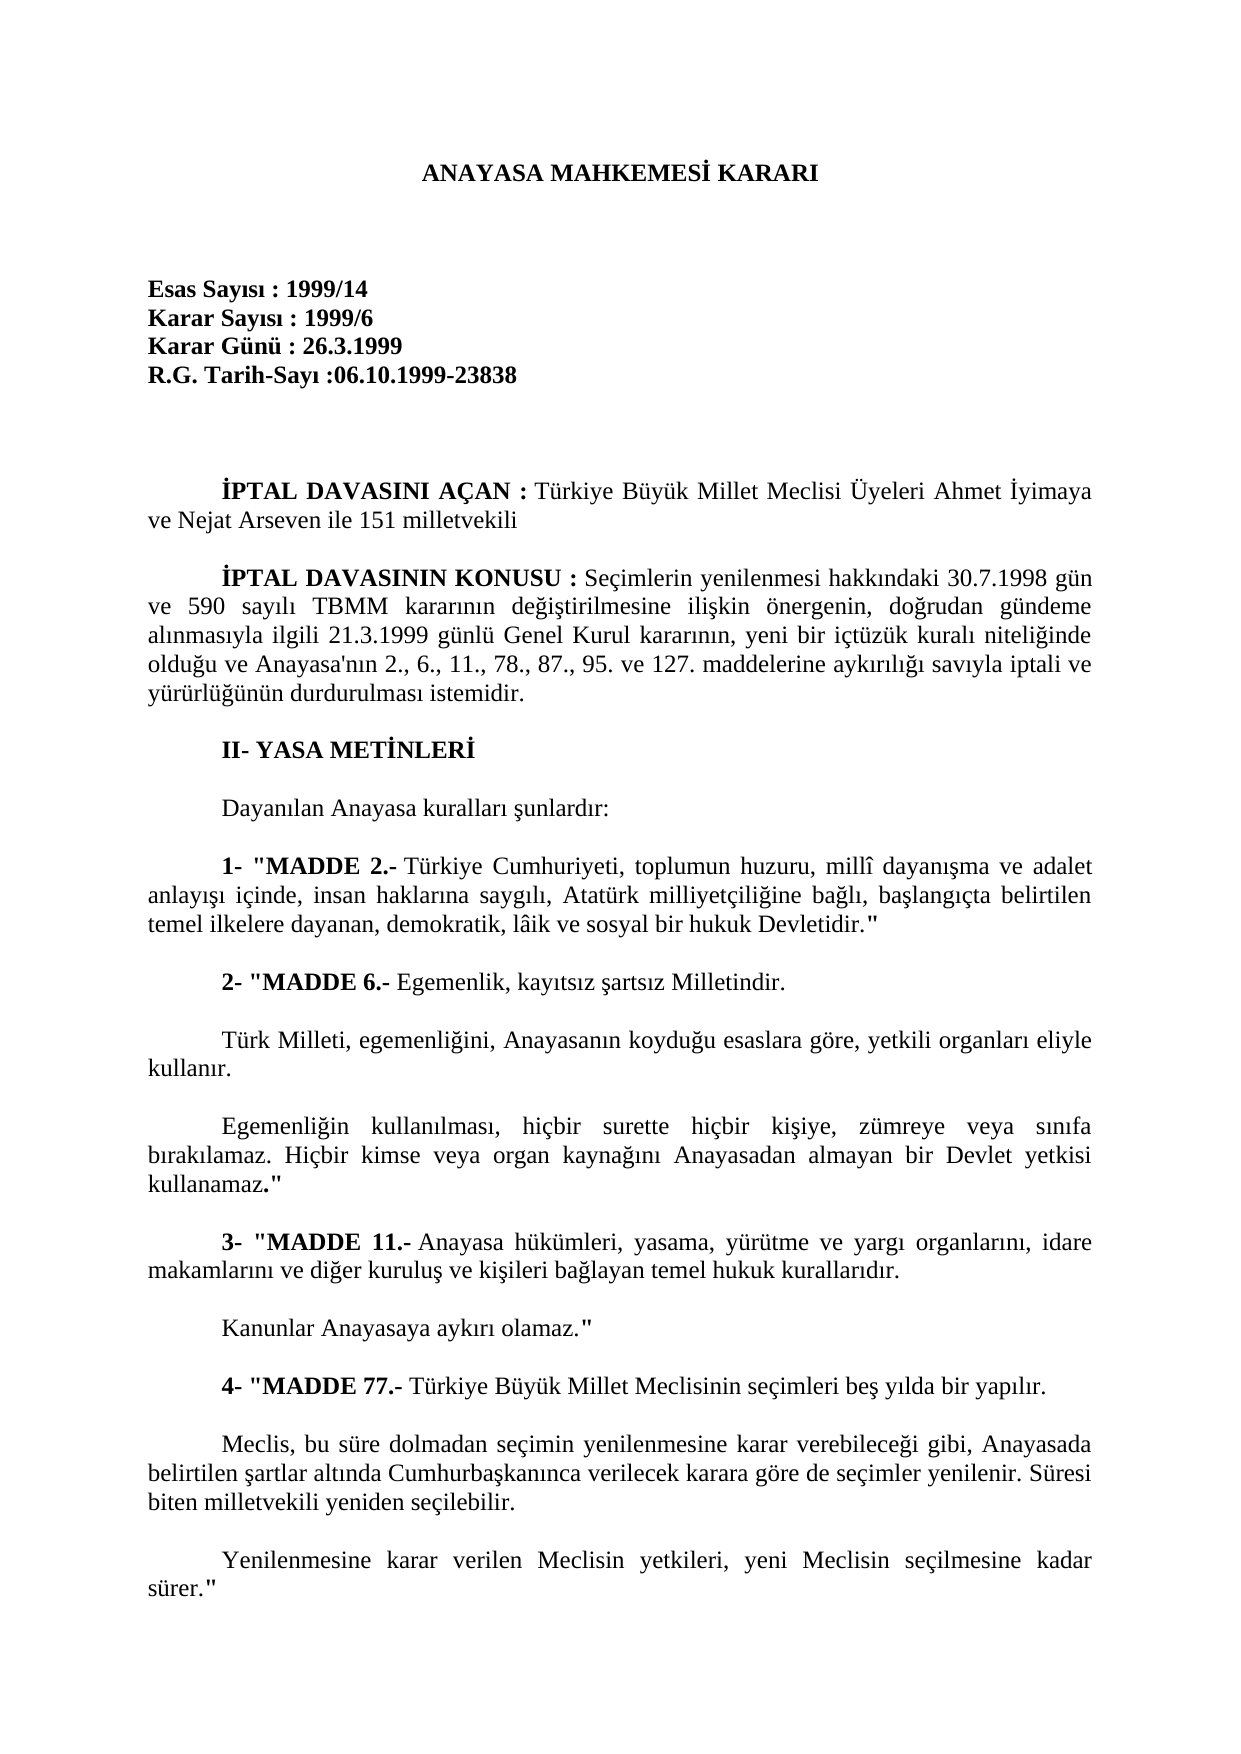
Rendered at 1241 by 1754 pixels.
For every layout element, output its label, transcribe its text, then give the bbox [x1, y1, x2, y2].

text II- YASA METİNLERİ [148, 736, 1093, 764]
text Kanunlar Anayasaya aykırı olamaz." [148, 1313, 1093, 1342]
text Yenilenmesine karar verilen Meclisin yetkileri, yeni Meclisin seçilmesine kadar sürer." [148, 1545, 1093, 1602]
text Karar Sayısı : 1999/6 [148, 303, 1093, 331]
text 1- "MADDE 2.- Türkiye Cumhuriyeti, toplumun huzuru, millî dayanışma ve adalet anlayışı içinde, insan haklarına saygılı, Atatürk milliyetçiliğine bağlı, başlangıçta belirtilen temel ilkelere dayanan, demokratik, lâik ve sosyal bir hukuk Devletidir." [148, 851, 1093, 938]
text Dayanılan Anayasa kuralları şunlardır: [148, 793, 1093, 822]
text ANAYASA MAHKEMESİ KARARI [148, 158, 1093, 187]
text 4- "MADDE 77.- Türkiye Büyük Millet Meclisinin seçimleri beş yılda bir yapılır. [148, 1371, 1093, 1400]
text 2- "MADDE 6.- Egemenlik, kayıtsız şartsız Milletindir. [148, 967, 1093, 996]
text Karar Günü : 26.3.1999 [148, 331, 1093, 360]
text Türk Milleti, egemenliğini, Anayasanın koyduğu esaslara göre, yetkili organları eliyle kullanır. [148, 1025, 1093, 1082]
text Egemenliğin kullanılması, hiçbir surette hiçbir kişiye, zümreye veya sınıfa bırakılamaz. Hiçbir kimse veya organ kaynağını Anayasadan almayan bir Devlet yetkisi kullanamaz." [148, 1111, 1093, 1198]
text 3- "MADDE 11.- Anayasa hükümleri, yasama, yürütme ve yargı organlarını, idare makamlarını ve diğer kuruluş ve kişileri bağlayan temel hukuk kurallarıdır. [148, 1227, 1093, 1284]
text R.G. Tarih-Sayı :06.10.1999-23838 [148, 360, 1093, 389]
text İPTAL DAVASININ KONUSU : Seçimlerin yenilenmesi hakkındaki 30.7.1998 gün ve 590 sayılı TBMM kararının değiştirilmesine ilişkin önergenin, doğrudan gündeme alınmasıyla ilgili 21.3.1999 günlü Genel Kurul kararının, yeni bir içtüzük kuralı niteliğinde olduğu ve Anayasa'nın 2., 6., 11., 78., 87., 95. ve 127. maddelerine aykırılığı savıyla iptali ve yürürlüğünün durdurulması istemidir. [148, 563, 1093, 706]
text Meclis, bu süre dolmadan seçimin yenilenmesine karar verebileceği gibi, Anayasada belirtilen şartlar altında Cumhurbaşkanınca verilecek karara göre de seçimler yenilenir. Süresi biten milletvekili yeniden seçilebilir. [148, 1429, 1093, 1516]
text İPTAL DAVASINI AÇAN : Türkiye Büyük Millet Meclisi Üyeleri Ahmet İyimaya ve Nejat Arseven ile 151 milletvekili [148, 476, 1093, 533]
text Esas Sayısı : 1999/14 [148, 274, 1093, 303]
